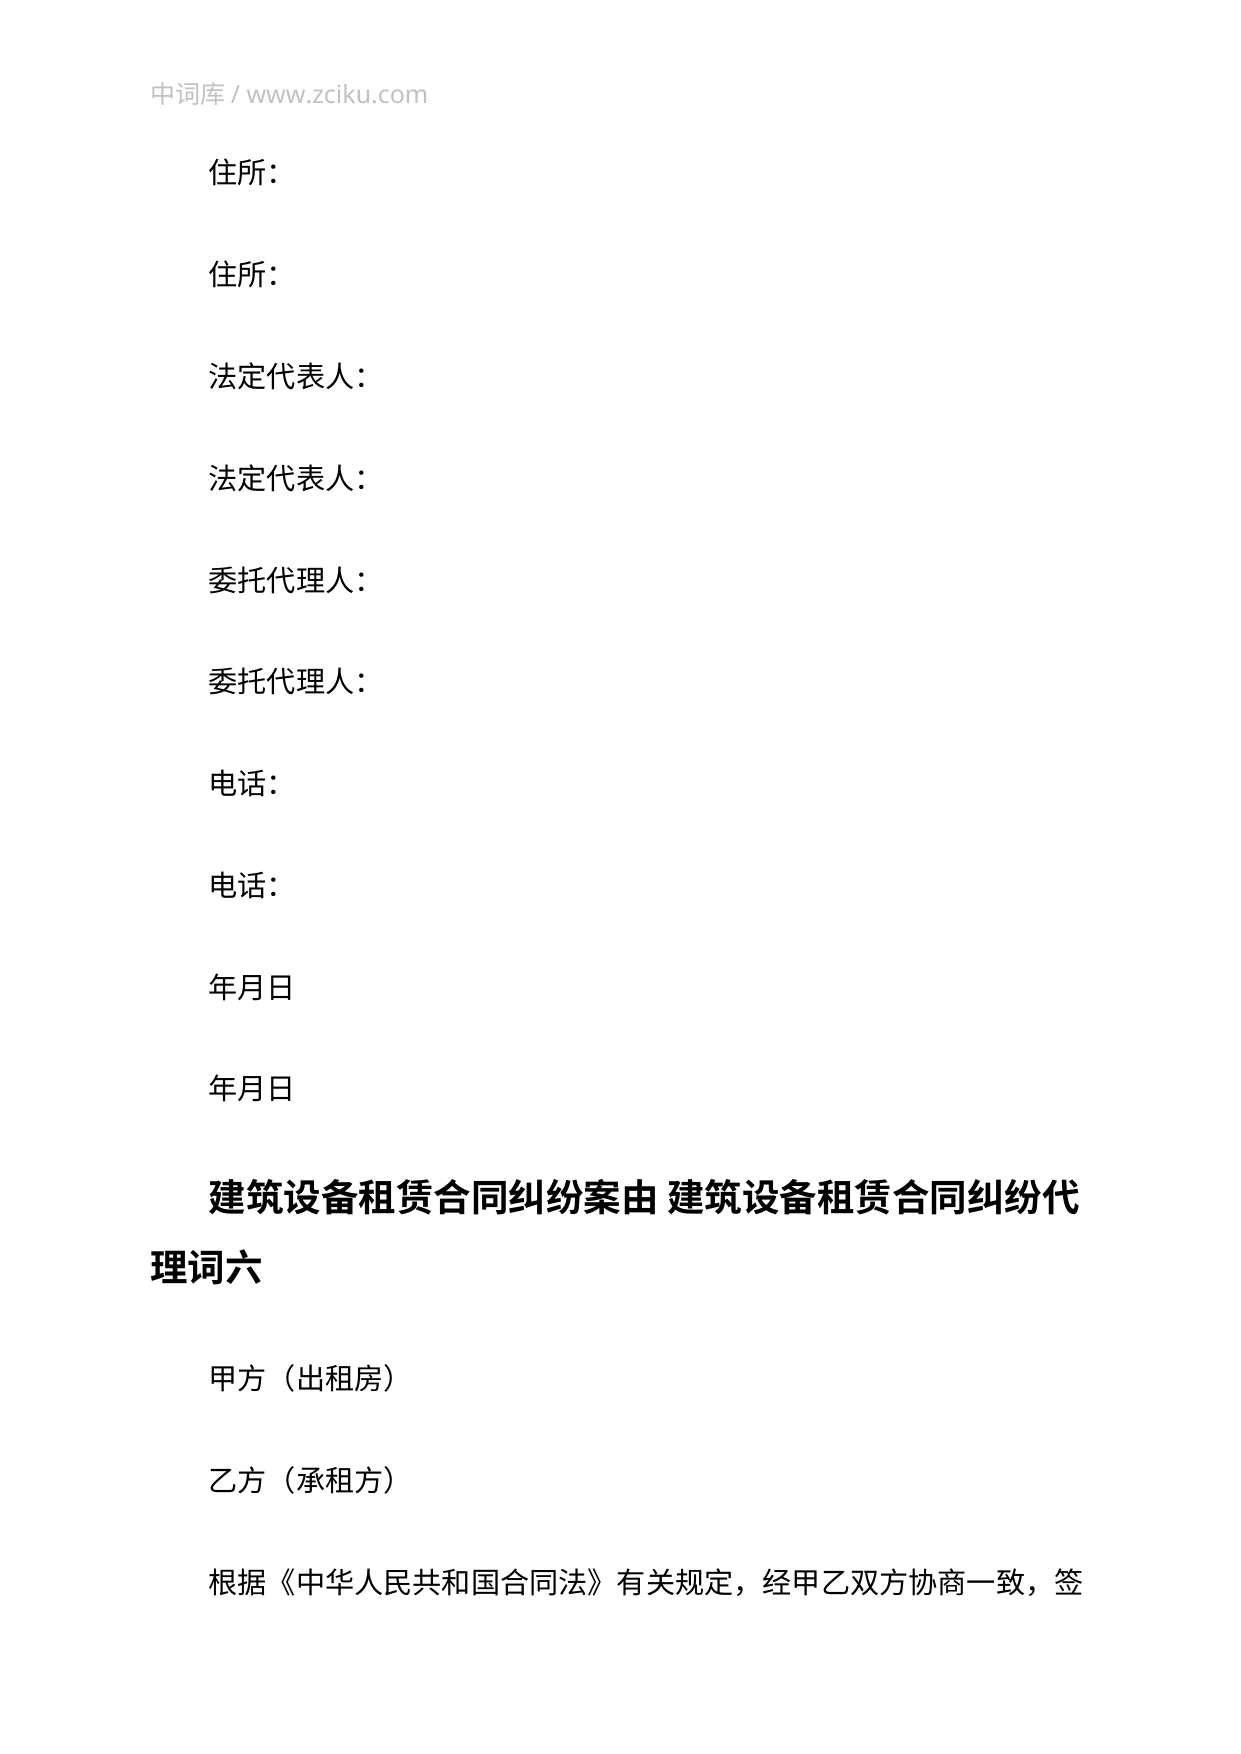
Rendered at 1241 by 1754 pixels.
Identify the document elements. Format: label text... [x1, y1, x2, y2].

text 乙方（承租方） [150, 1457, 1090, 1500]
text 电话： [150, 761, 1090, 803]
text 法定代表人： [150, 455, 1090, 498]
text 住所： [150, 150, 1090, 192]
text 住所： [150, 252, 1090, 294]
text 建筑设备租赁合同纠纷案由 建筑设备租赁合同纠纷代理词六 [150, 1168, 1090, 1292]
text 年月日 [150, 1066, 1090, 1108]
text 委托代理人： [150, 557, 1090, 599]
text 年月日 [150, 964, 1090, 1006]
text 电话： [150, 862, 1090, 905]
text 甲方（出租房） [150, 1356, 1090, 1398]
text 法定代表人： [150, 353, 1090, 396]
text 委托代理人： [150, 659, 1090, 701]
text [150, 1559, 1090, 1601]
